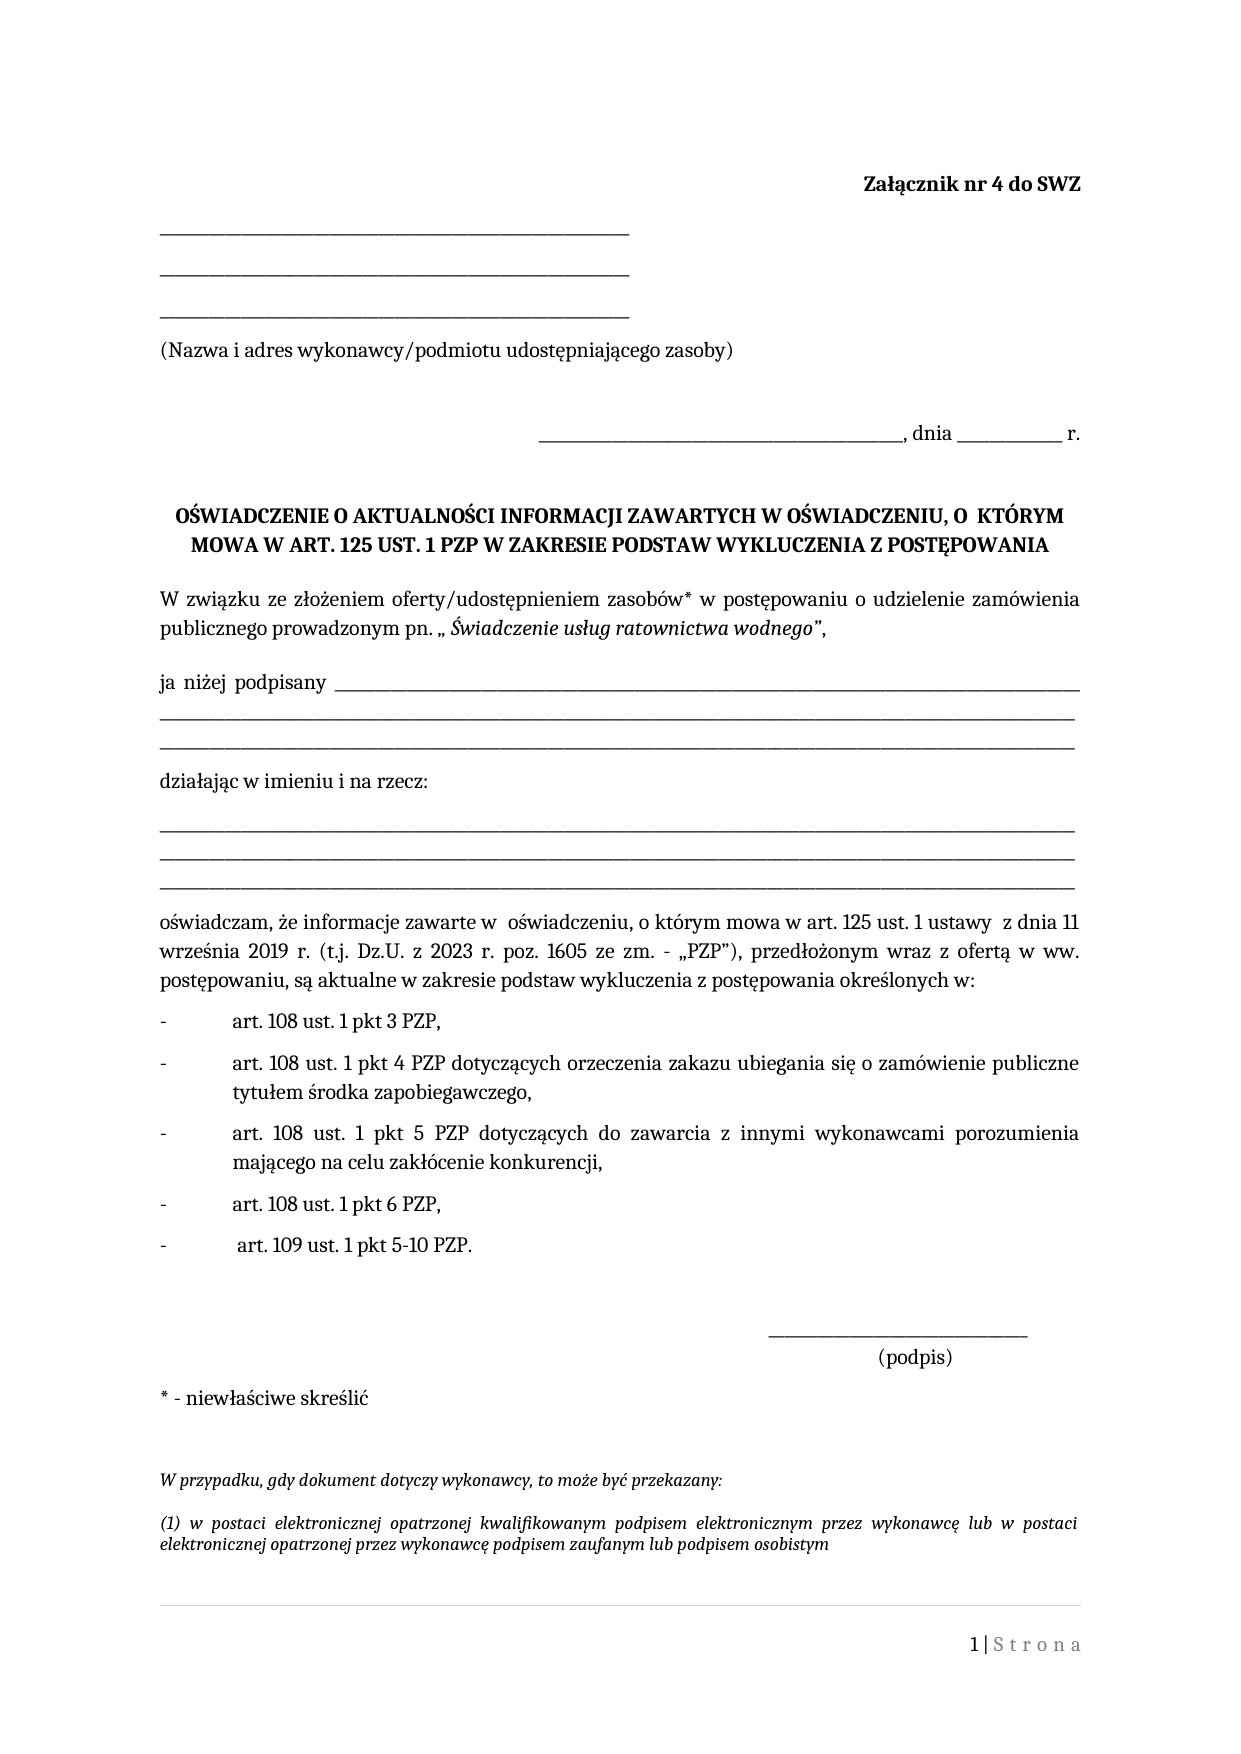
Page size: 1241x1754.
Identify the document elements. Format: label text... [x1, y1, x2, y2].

text - art. 108 ust. 1 pkt 4 PZP dotyczących orzeczenia zakazu ubiegania się o zamówienie publiczne tytułem środka zapobiegawczego, [159, 1051, 1081, 1105]
text ________________________________ (podpis) [750, 1316, 1081, 1370]
text W związku ze złożeniem oferty/udostępnieniem zasobów* w postępowaniu o udzielenie zamówienia publicznego prowadzonym pn. „ Świadczenie usług ratownictwa wodnego”, [159, 587, 1081, 641]
text - art. 108 ust. 1 pkt 5 PZP dotyczących do zawarcia z innymi wykonawcami porozumienia mającego na celu zakłócenie konkurencji, [159, 1121, 1081, 1175]
text - art. 108 ust. 1 pkt 6 PZP, [159, 1191, 1081, 1217]
text ___________________________________________________________________________________________________________________________________________________________________________________________________________________________________________________________________________________________________________________________________________________ [159, 810, 1081, 893]
text - art. 108 ust. 1 pkt 3 PZP, [159, 1009, 1081, 1034]
text oświadczam, że informacje zawarte w oświadczeniu, o którym mowa w art. 125 ust. 1 ustawy z dnia 11 września 2019 r. (t.j. Dz.U. z 2023 r. poz. 1605 ze zm. - „PZP”), przedłożonym wraz z ofertą w ww. postępowaniu, są aktualne w zakresie podstaw wykluczenia z postępowania określonych w: [159, 910, 1081, 993]
text _____________________________________________, dnia _____________ r. [159, 421, 1081, 446]
text (Nazwa i adres wykonawcy/podmiotu udostępniającego zasoby) [159, 338, 1081, 363]
text - art. 109 ust. 1 pkt 5-10 PZP. [159, 1233, 1081, 1258]
text __________________________________________________________ [159, 255, 1081, 280]
text __________________________________________________________ [159, 213, 1081, 239]
text OŚWIADCZENIE O AKTUALNOŚCI INFORMACJI ZAWARTYCH W OŚWIADCZENIU, O KTÓRYM MOWA W ART. 125 UST. 1 PZP W ZAKRESIE PODSTAW WYKLUCZENIA Z POSTĘPOWANIA [159, 504, 1081, 558]
text __________________________________________________________ [159, 296, 1081, 322]
text Załącznik nr 4 do SWZ [159, 172, 1081, 197]
text działając w imieniu i na rzecz: [159, 769, 1081, 794]
text ja niżej podpisany ____________________________________________________________________________________________ __________________________________________________________________________________________________________________________________________________________________________________________________________________________________ [159, 669, 1081, 753]
text * - niewłaściwe skreślić [159, 1386, 1081, 1411]
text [159, 1469, 1081, 1577]
